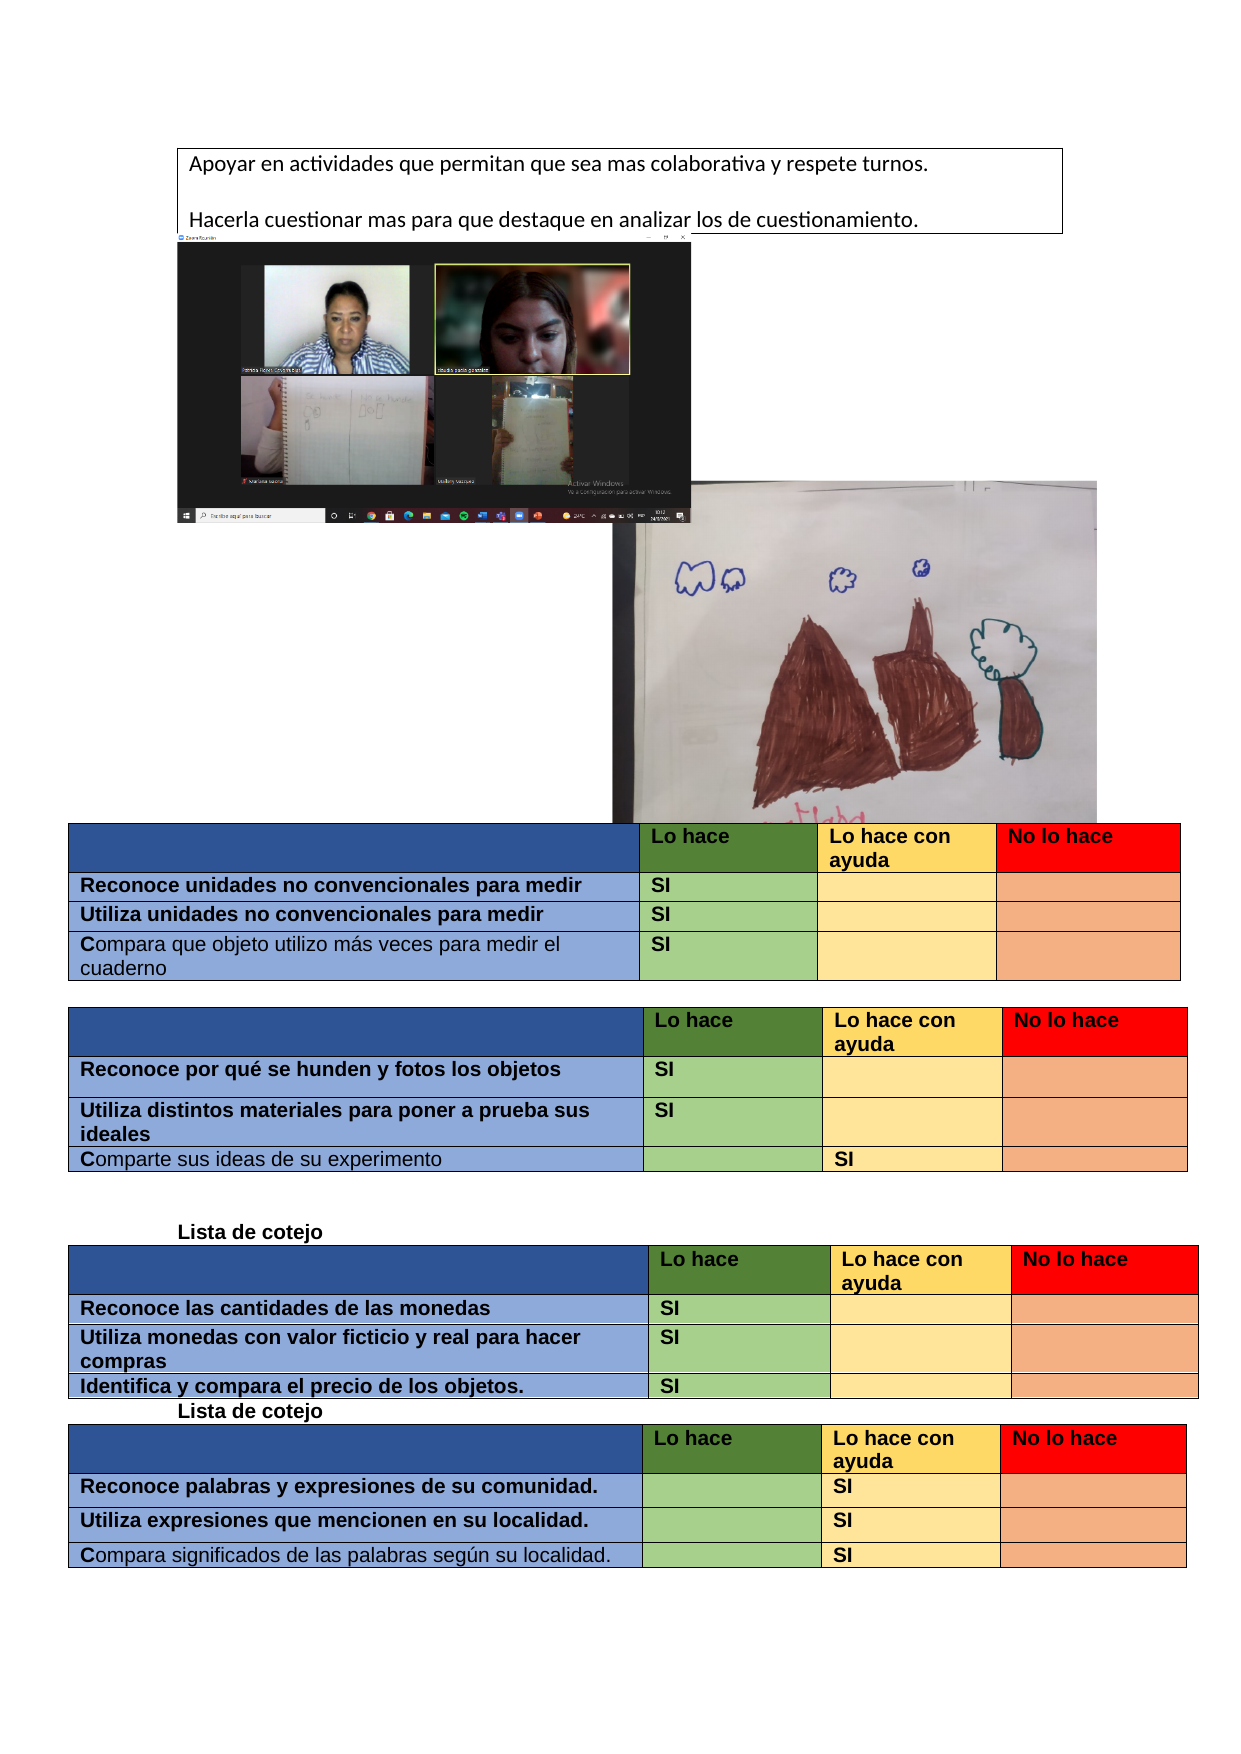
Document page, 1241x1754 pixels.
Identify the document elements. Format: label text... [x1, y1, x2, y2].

table_header No lo hace [997, 824, 1180, 872]
table_header No lo hace [1012, 1246, 1198, 1294]
table_cell [823, 1057, 1002, 1097]
table_cell Identifica y compara el precio de los objetos. [69, 1374, 648, 1397]
table_cell Reconoce palabras y expresiones de su comunidad. [69, 1474, 642, 1507]
table_header [69, 824, 639, 872]
table_cell SI [822, 1508, 1000, 1542]
table_cell Utiliza monedas con valor ficticio y real para hacer compras [69, 1325, 648, 1372]
table_cell [1012, 1295, 1198, 1323]
table_cell SI [649, 1325, 830, 1372]
table_cell SI [644, 1057, 822, 1097]
table_cell [818, 902, 996, 931]
table_cell [1001, 1508, 1186, 1542]
table_header Lo hace con ayuda [818, 824, 996, 872]
table_cell [823, 1098, 1002, 1146]
table_cell Compara que objeto utilizo más veces para medir el cuaderno [69, 932, 639, 980]
table_header [69, 1008, 643, 1056]
table_header Lo hace [649, 1246, 830, 1294]
table_cell [831, 1295, 1011, 1323]
table_cell [831, 1374, 1011, 1397]
table_header [69, 1246, 648, 1294]
table_cell [997, 873, 1180, 901]
table_cell [1012, 1325, 1198, 1372]
table_cell SI [640, 873, 817, 901]
table_cell [997, 902, 1180, 931]
table_cell Utiliza unidades no convencionales para medir [69, 902, 639, 931]
table_cell [818, 873, 996, 901]
table_cell [643, 1474, 821, 1507]
table_cell Reconoce por qué se hunden y fotos los objetos [69, 1057, 643, 1097]
table_header [69, 1425, 642, 1473]
table_cell Utiliza expresiones que mencionen en su localidad. [69, 1508, 642, 1542]
picture [177, 233, 1096, 823]
table_cell Utiliza distintos materiales para poner a prueba sus ideales [69, 1098, 643, 1146]
table_cell SI [649, 1295, 830, 1323]
table_header Lo hace con ayuda [831, 1246, 1011, 1294]
table_cell [1003, 1147, 1187, 1171]
table_cell SI [640, 902, 817, 931]
table_cell SI [640, 932, 817, 980]
table_cell [1001, 1543, 1186, 1567]
table_cell [643, 1543, 821, 1567]
table_header Lo hace [644, 1008, 822, 1056]
table_cell Reconoce las cantidades de las monedas [69, 1295, 648, 1323]
table_cell [1001, 1474, 1186, 1507]
table_cell Comparte sus ideas de su experimento [69, 1147, 643, 1171]
table_cell [1003, 1098, 1187, 1146]
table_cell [178, 149, 1062, 233]
table_header No lo hace [1003, 1008, 1187, 1056]
table_cell [818, 932, 996, 980]
table_cell [1012, 1374, 1198, 1397]
table_cell [644, 1147, 822, 1171]
text Lista de cotejo [177, 1219, 1063, 1243]
table_cell SI [649, 1374, 830, 1397]
table_cell [831, 1325, 1011, 1372]
table_cell SI [644, 1098, 822, 1146]
table_header No lo hace [1001, 1425, 1186, 1473]
table_header Lo hace [643, 1425, 821, 1473]
text Lista de cotejo [177, 1399, 1063, 1422]
table_cell [997, 932, 1180, 980]
table_cell SI [822, 1474, 1000, 1507]
table_cell Reconoce unidades no convencionales para medir [69, 873, 639, 901]
table_header Lo hace con ayuda [822, 1425, 1000, 1473]
table_header Lo hace con ayuda [823, 1008, 1002, 1056]
table_cell [1003, 1057, 1187, 1097]
table_cell Compara significados de las palabras según su localidad. [69, 1543, 642, 1567]
table_header Lo hace [640, 824, 817, 872]
table_cell [643, 1508, 821, 1542]
table_cell SI [822, 1543, 1000, 1567]
table_cell SI [823, 1147, 1002, 1171]
